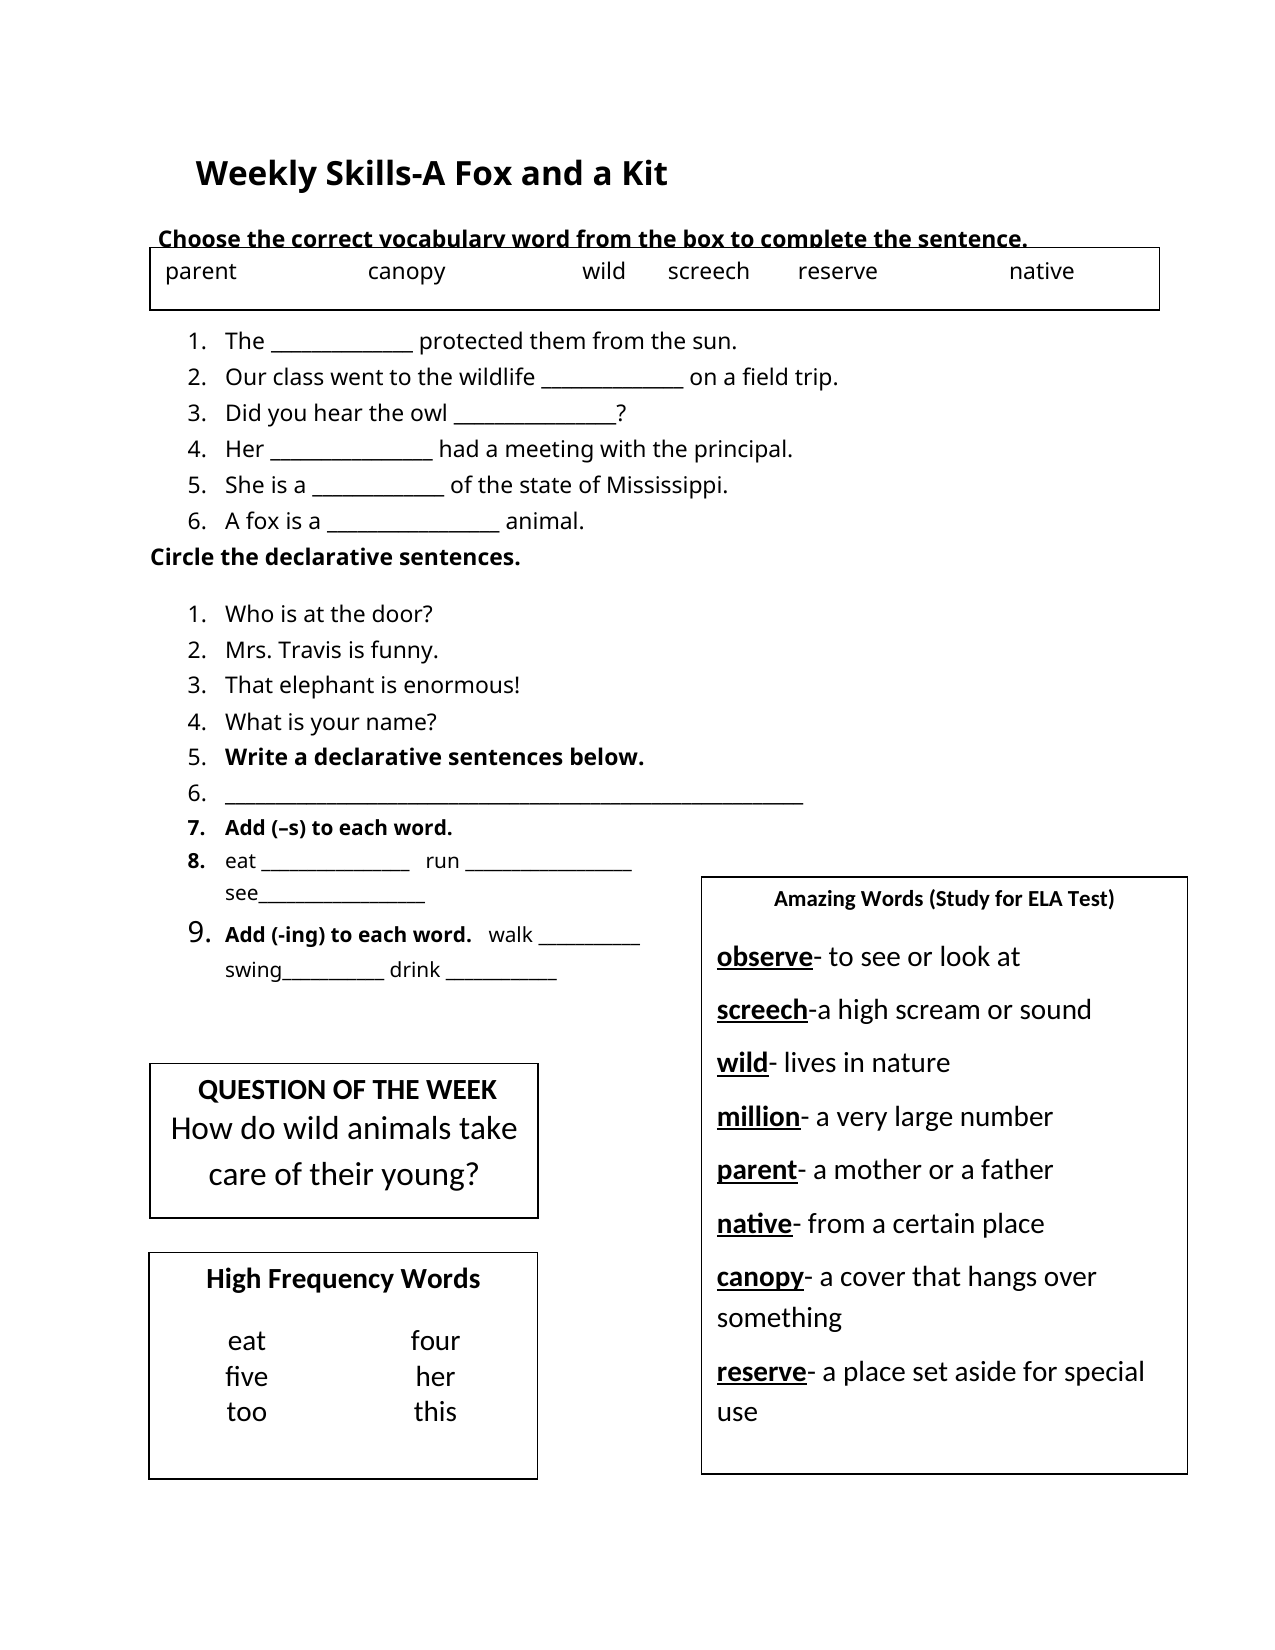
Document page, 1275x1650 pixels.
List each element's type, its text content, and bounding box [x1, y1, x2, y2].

list The ______________ protected them from the sun. [187, 325, 1125, 356]
list Write a declarative sentences below. [187, 741, 1125, 773]
list She is a _____________ of the state of Mississippi. [187, 469, 1125, 500]
list Our class went to the wildlife ______________ on a field trip. [187, 361, 1125, 392]
list Add (-ing) to each word. walk ___________ swing___________ drink ____________ [187, 911, 701, 983]
text Choose the correct vocabulary word from the box to complete the sentence. [150, 223, 1125, 247]
list Mrs. Travis is funny. [187, 633, 1125, 665]
list A fox is a _________________ animal. [187, 505, 1125, 536]
list Who is at the door? [187, 598, 1125, 629]
text Weekly Skills-A Fox and a Kit [150, 150, 1125, 195]
list eat ________________ run __________________ see__________________ [187, 846, 1125, 907]
list That elephant is enormous! [187, 669, 1125, 701]
text Circle the declarative sentences. [150, 541, 1125, 572]
list Her ________________ had a meeting with the principal. [187, 433, 1125, 464]
list Add (–s) to each word. [187, 813, 1125, 842]
list Did you hear the owl ________________? [187, 397, 1125, 428]
list What is your name? [187, 705, 1125, 737]
list _________________________________________________________ [187, 777, 1125, 808]
